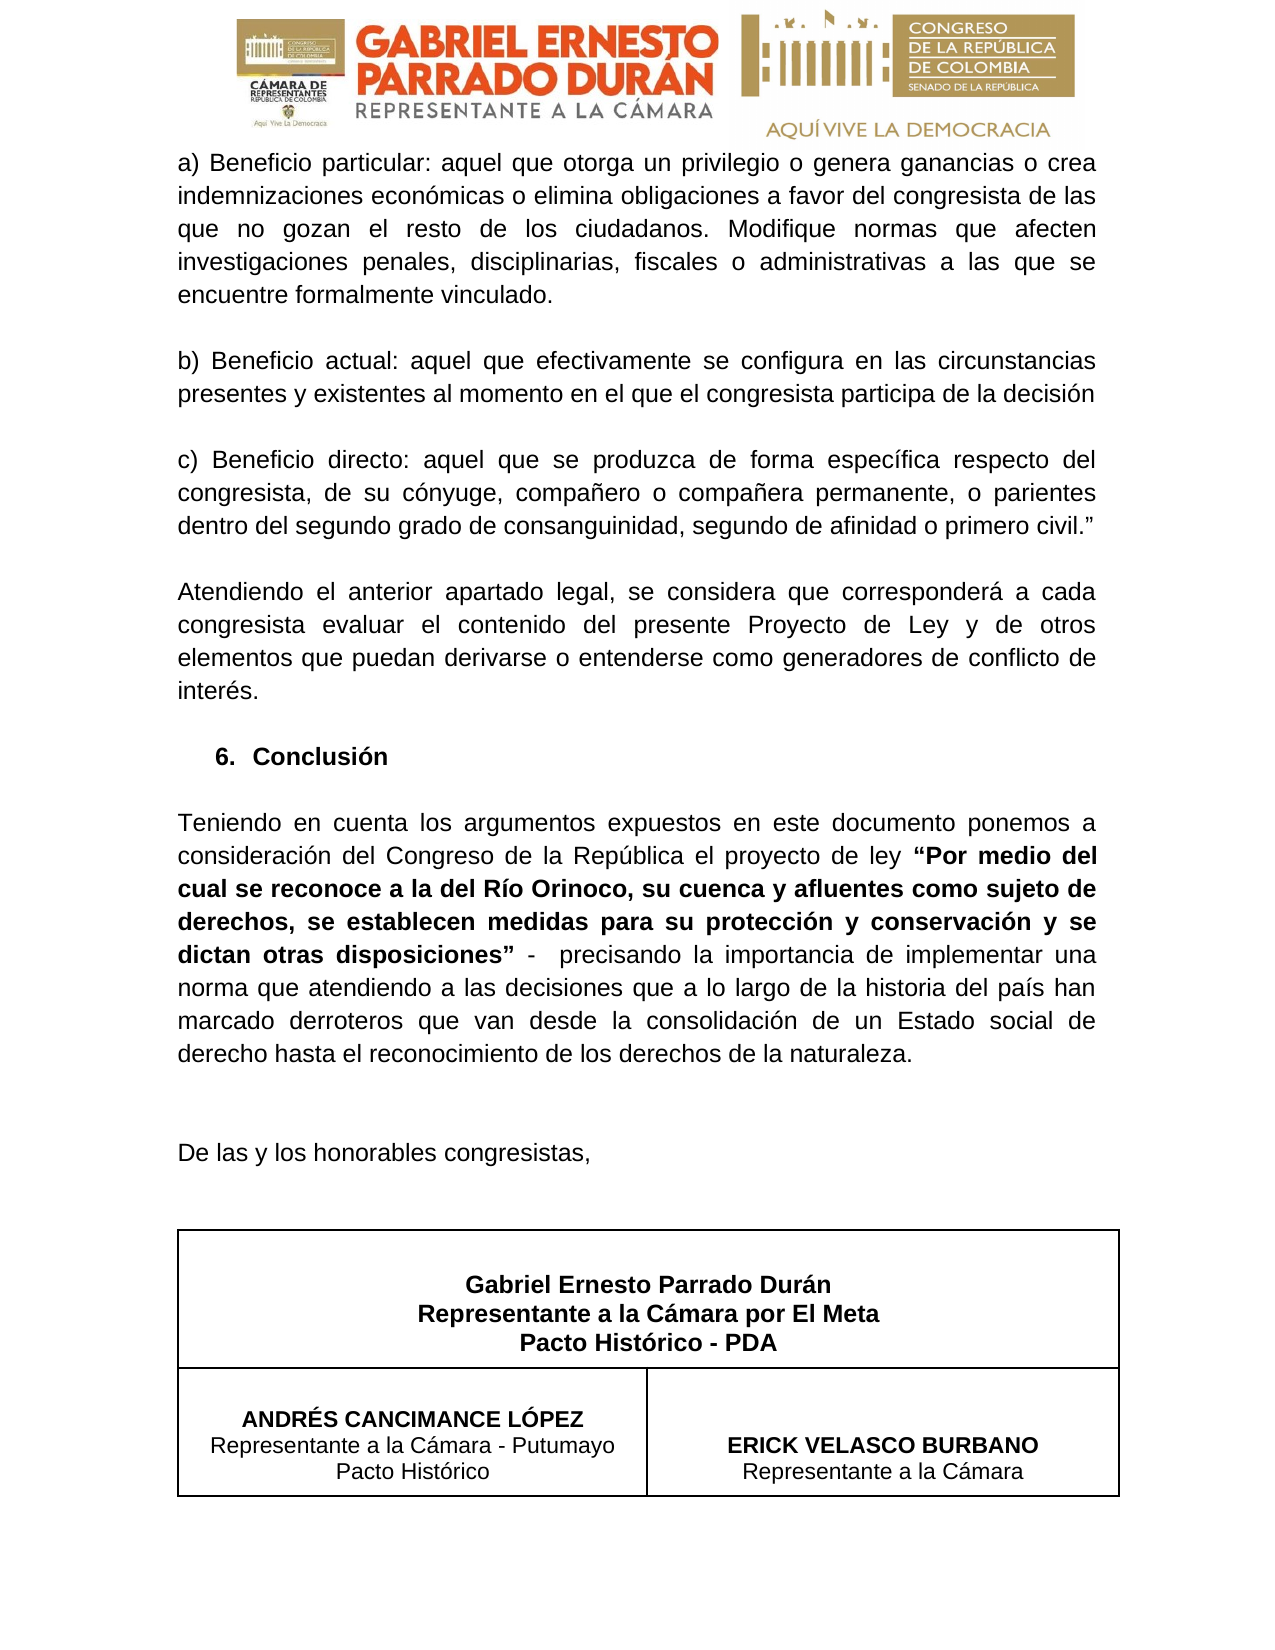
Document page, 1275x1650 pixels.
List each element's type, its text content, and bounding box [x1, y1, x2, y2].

picture [728, 0, 1085, 148]
text b) Beneficio actual: aquel que efectivamente se configura en las circunstancias presentes y existentes al momento en el que el congresista participa de la decisión [177, 346, 1098, 407]
text Atendiendo el anterior apartado legal, se considera que corresponderá a cada congresista evaluar el contenido del presente Proyecto de Ley y de otros elementos que puedan derivarse o entenderse como generadores de conflicto de interés. [177, 577, 1098, 705]
table_cell ERICK VELASCO BURBANO Representante a la Cámara Pacto Histórico [648, 1369, 1118, 1495]
text c) Beneficio directo: aquel que se produzca de forma específica respecto del congresista, de su cónyuge, compañero o compañera permanente, o parientes dentro del segundo grado de consanguinidad, segundo de afinidad o primero civil.” [177, 445, 1098, 539]
list Conclusión [215, 742, 1098, 771]
table_cell ANDRÉS CANCIMANCE LÓPEZ Representante a la Cámara - Putumayo Pacto Histórico [179, 1369, 646, 1495]
text a) Beneficio particular: aquel que otorga un privilegio o genera ganancias o crea indemnizaciones económicas o elimina obligaciones a favor del congresista de las que no gozan el resto de los ciudadanos. Modifique normas que afecten investigaciones penales, disciplinarias, fiscales o administrativas a las que se encuentre formalmente vinculado. [177, 148, 1098, 308]
text Teniendo en cuenta los argumentos expuestos en este documento ponemos a consideración del Congreso de la República el proyecto de ley “Por medio del cual se reconoce a la del Río Orinoco, su cuenca y afluentes como sujeto de derechos, se establecen medidas para su protección y conservación y se dictan otras disposiciones” - precisando la importancia de implementar una norma que atendiendo a las decisiones que a lo largo de la historia del país han marcado derroteros que van desde la consolidación de un Estado social de derecho hasta el reconocimiento de los derechos de la naturaleza. [177, 808, 1098, 1068]
table_header Gabriel Ernesto Parrado Durán Representante a la Cámara por El Meta Pacto Histórico - PDA [179, 1231, 1118, 1367]
text De las y los honorables congresistas, [177, 1138, 1098, 1167]
picture [236, 19, 719, 128]
